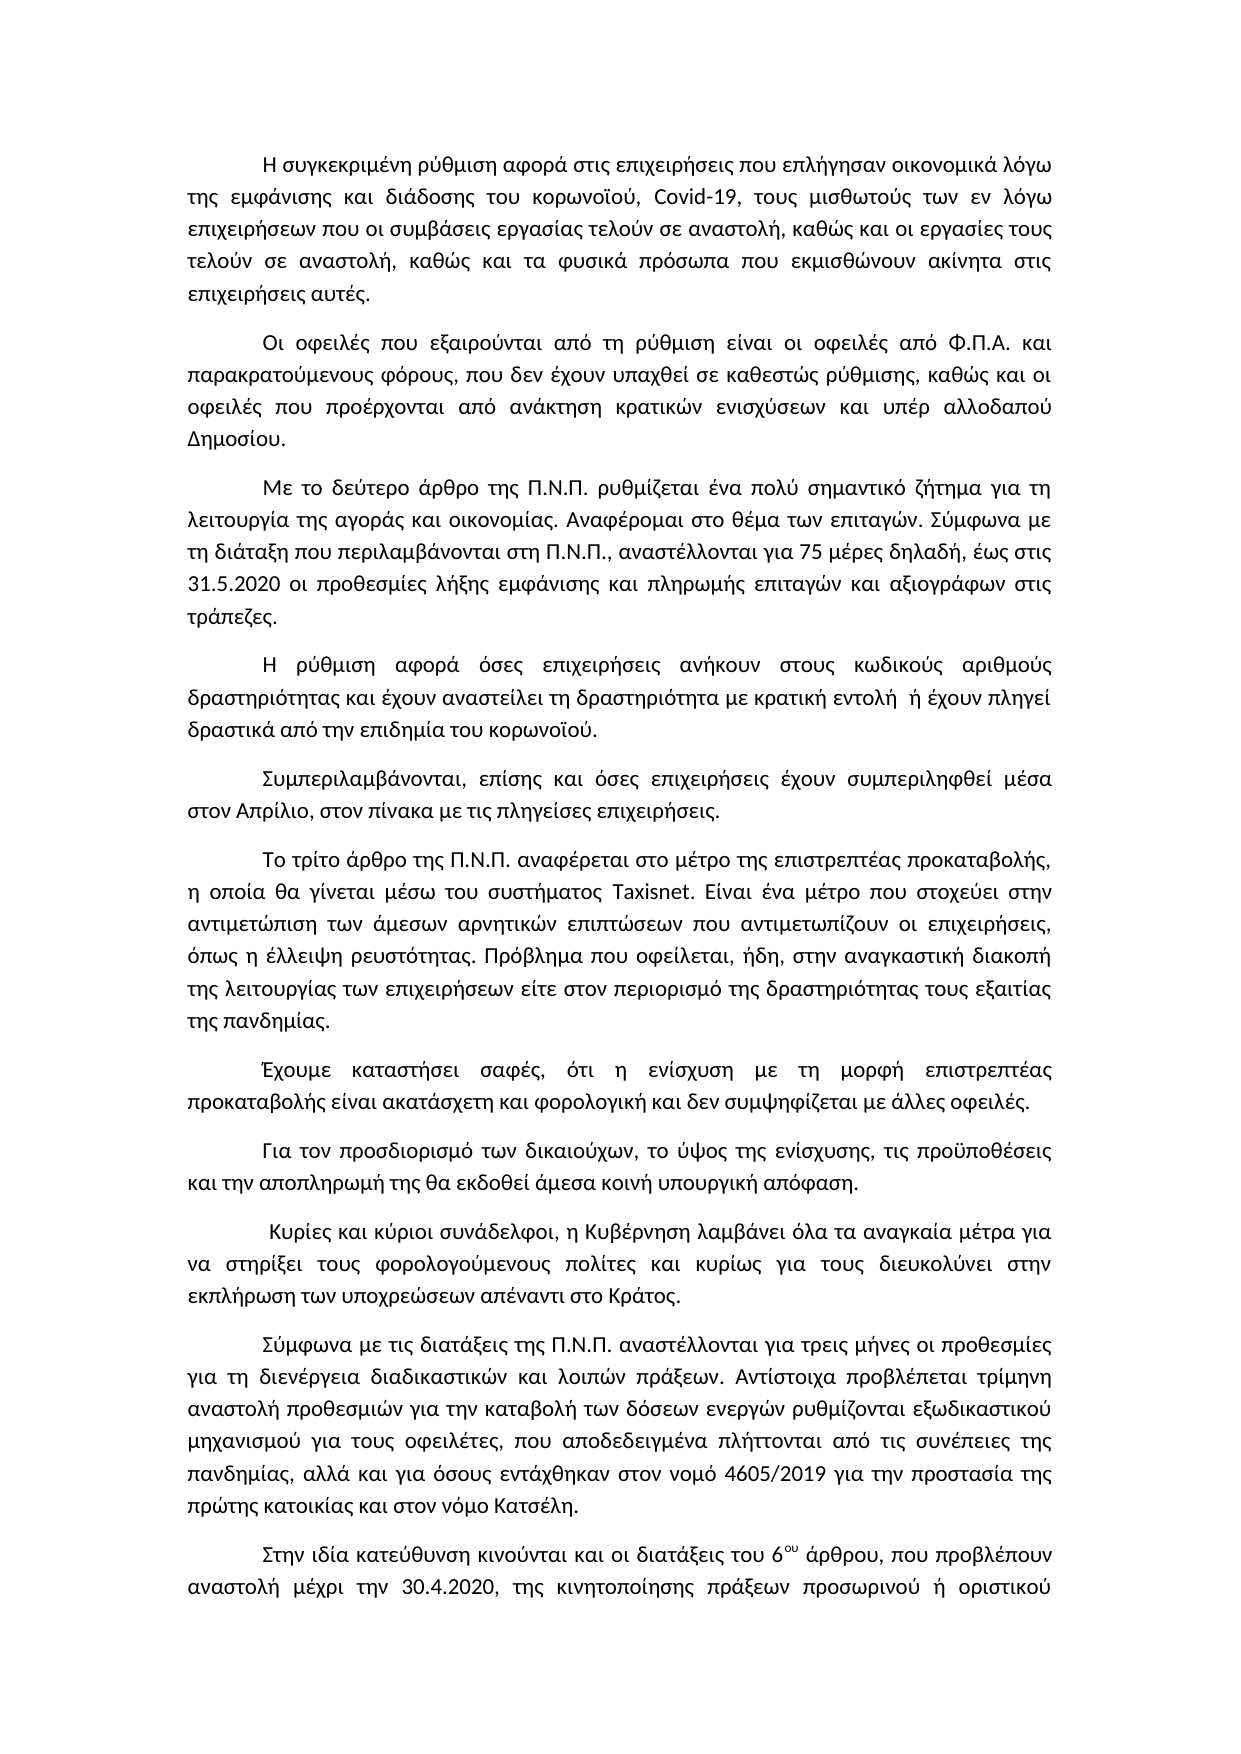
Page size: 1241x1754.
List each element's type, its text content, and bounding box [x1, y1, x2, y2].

text Η ρύθμιση αφορά όσες επιχειρήσεις ανήκουν στους κωδικούς αριθμούς δραστηριότητας και έχουν αναστείλει τη δραστηριότητα με κρατική εντολή ή έχουν πληγεί δραστικά από την επιδημία του κορωνοϊού. [187, 651, 1053, 743]
text Το τρίτο άρθρο της Π.Ν.Π. αναφέρεται στο μέτρο της επιστρεπτέας προκαταβολής, η οποία θα γίνεται μέσω του συστήματος Taxisnet. Είναι ένα μέτρο που στοχεύει στην αντιμετώπιση των άμεσων αρνητικών επιπτώσεων που αντιμετωπίζουν οι επιχειρήσεις, όπως η έλλειψη ρευστότητας. Πρόβλημα που οφείλεται, ήδη, στην αναγκαστική διακοπή της λειτουργίας των επιχειρήσεων είτε στον περιορισμό της δραστηριότητας τους εξαιτίας της πανδημίας. [187, 845, 1053, 1034]
text Με το δεύτερο άρθρο της Π.Ν.Π. ρυθμίζεται ένα πολύ σημαντικό ζήτημα για τη λειτουργία της αγοράς και οικονομίας. Αναφέρομαι στο θέμα των επιταγών. Σύμφωνα με τη διάταξη που περιλαμβάνονται στη Π.Ν.Π., αναστέλλονται για 75 μέρες δηλαδή, έως στις 31.5.2020 οι προθεσμίες λήξης εμφάνισης και πληρωμής επιταγών και αξιογράφων στις τράπεζες. [187, 473, 1053, 630]
text Για τον προσδιορισμό των δικαιούχων, το ύψος της ενίσχυσης, τις προϋποθέσεις και την αποπληρωμή της θα εκδοθεί άμεσα κοινή υπουργική απόφαση. [187, 1136, 1053, 1196]
text Οι οφειλές που εξαιρούνται από τη ρύθμιση είναι οι οφειλές από Φ.Π.Α. και παρακρατούμενους φόρους, που δεν έχουν υπαχθεί σε καθεστώς ρύθμισης, καθώς και οι οφειλές που προέρχονται από ανάκτηση κρατικών ενισχύσεων και υπέρ αλλοδαπού Δημοσίου. [187, 328, 1053, 452]
text Συμπεριλαμβάνονται, επίσης και όσες επιχειρήσεις έχουν συμπεριληφθεί μέσα στον Απρίλιο, στον πίνακα με τις πληγείσες επιχειρήσεις. [187, 764, 1053, 824]
text Σύμφωνα με τις διατάξεις της Π.Ν.Π. αναστέλλονται για τρεις μήνες οι προθεσμίες για τη διενέργεια διαδικαστικών και λοιπών πράξεων. Αντίστοιχα προβλέπεται τρίμηνη αναστολή προθεσμιών για την καταβολή των δόσεων ενεργών ρυθμίζονται εξωδικαστικού μηχανισμού για τους οφειλέτες, που αποδεδειγμένα πλήττονται από τις συνέπειες της πανδημίας, αλλά και για όσους εντάχθηκαν στον νομό 4605/2019 για την προστασία της πρώτης κατοικίας και στον νόμο Κατσέλη. [187, 1330, 1053, 1519]
text Η συγκεκριμένη ρύθμιση αφορά στις επιχειρήσεις που επλήγησαν οικονομικά λόγω της εμφάνισης και διάδοσης του κορωνοϊού, Covid-19, τους μισθωτούς των εν λόγω επιχειρήσεων που οι συμβάσεις εργασίας τελούν σε αναστολή, καθώς και οι εργασίες τους τελούν σε αναστολή, καθώς και τα φυσικά πρόσωπα που εκμισθώνουν ακίνητα στις επιχειρήσεις αυτές. [187, 150, 1053, 307]
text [187, 1540, 1053, 1600]
text Κυρίες και κύριοι συνάδελφοι, η Κυβέρνηση λαμβάνει όλα τα αναγκαία μέτρα για να στηρίξει τους φορολογούμενους πολίτες και κυρίως για τους διευκολύνει στην εκπλήρωση των υποχρεώσεων απέναντι στο Κράτος. [187, 1217, 1053, 1309]
text Έχουμε καταστήσει σαφές, ότι η ενίσχυση με τη μορφή επιστρεπτέας προκαταβολής είναι ακατάσχετη και φορολογική και δεν συμψηφίζεται με άλλες οφειλές. [187, 1055, 1053, 1115]
